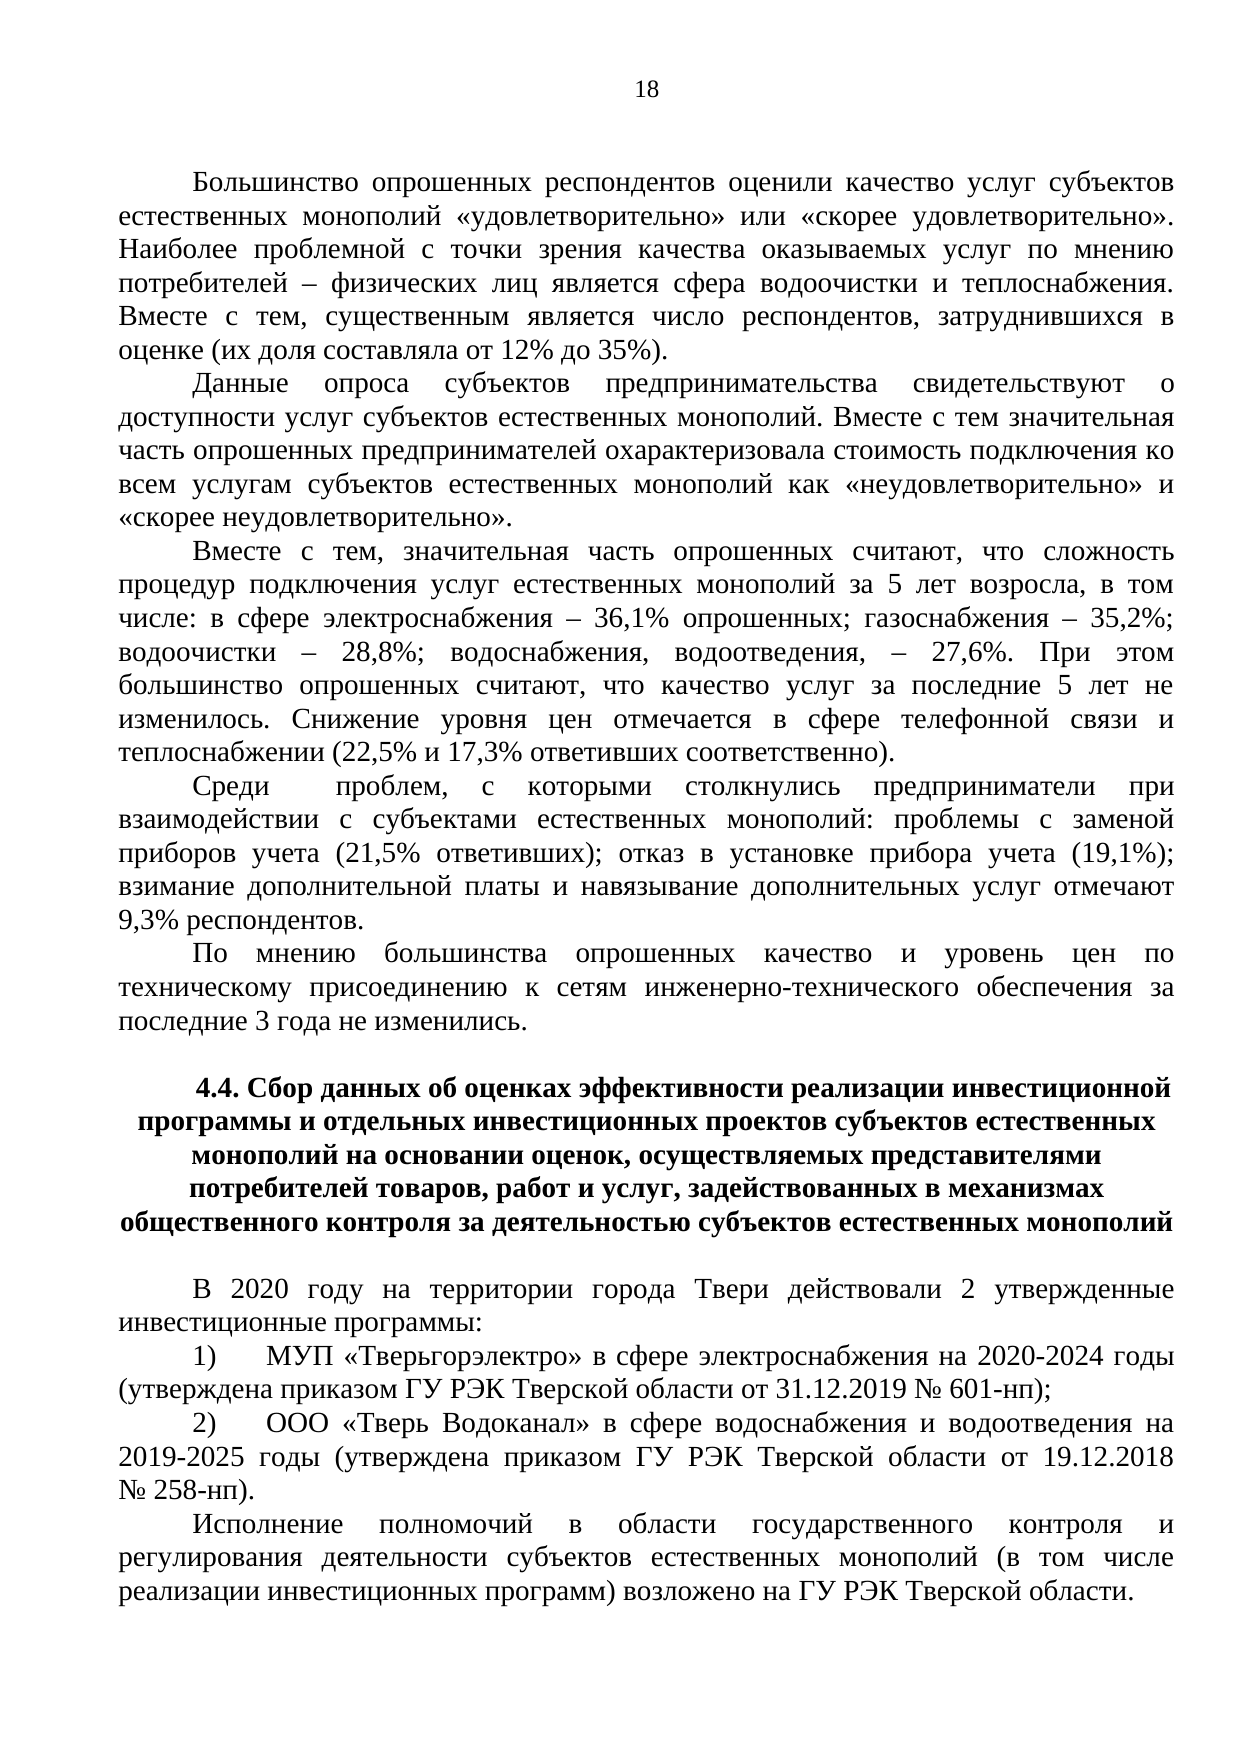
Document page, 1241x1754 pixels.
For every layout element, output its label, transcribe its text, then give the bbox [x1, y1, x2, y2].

text В 2020 году на территории города Твери действовали 2 утвержденные инвестиционные программы: [118, 1271, 1175, 1338]
text Данные опроса субъектов предпринимательства свидетельствуют о доступности услуг субъектов естественных монополий. Вместе с тем значительная часть опрошенных предпринимателей охарактеризовала стоимость подключения ко всем услугам субъектов естественных монополий как «неудовлетворительно» и «скорее неудовлетворительно». [118, 365, 1175, 533]
text Большинство опрошенных респондентов оценили качество услуг субъектов естественных монополий «удовлетворительно» или «скорее удовлетворительно». Наиболее проблемной с точки зрения качества оказываемых услуг по мнению потребителей – физических лиц является сфера водоочистки и теплоснабжения. Вместе с тем, существенным является число респондентов, затруднившихся в оценке (их доля составляла от 12% до 35%). [118, 164, 1175, 365]
text Исполнение полномочий в области государственного контроля и регулирования деятельности субъектов естественных монополий (в том числе реализации инвестиционных программ) возложено на ГУ РЭК Тверской области. [118, 1506, 1175, 1606]
list МУП «Тверьгорэлектро» в сфере электроснабжения на 2020-2024 годы (утверждена приказом ГУ РЭК Тверской области от 31.12.2019 № 601-нп); [118, 1338, 1175, 1405]
list ООО «Тверь Водоканал» в сфере водоснабжения и водоотведения на 2019-2025 годы (утверждена приказом ГУ РЭК Тверской области от 19.12.2018 № 258-нп). [118, 1405, 1175, 1506]
text Вместе с тем, значительная часть опрошенных считают, что сложность процедур подключения услуг естественных монополий за 5 лет возросла, в том числе: в сфере электроснабжения – 36,1% опрошенных; газоснабжения – 35,2%; водоочистки – 28,8%; водоснабжения, водоотведения, – 27,6%. При этом большинство опрошенных считают, что качество услуг за последние 5 лет не изменилось. Снижение уровня цен отмечается в сфере телефонной связи и теплоснабжении (22,5% и 17,3% ответивших соответственно). [118, 533, 1175, 768]
text 4.4. Сбор данных об оценках эффективности реализации инвестиционной программы и отдельных инвестиционных проектов субъектов естественных монополий на основании оценок, осуществляемых представителями потребителей товаров, работ и услуг, задействованных в механизмах общественного контроля за деятельностью субъектов естественных монополий [118, 1070, 1175, 1237]
text По мнению большинства опрошенных качество и уровень цен по техническому присоединению к сетям инженерно-технического обеспечения за последние 3 года не изменились. [118, 936, 1175, 1036]
text Среди проблем, с которыми столкнулись предприниматели при взаимодействии с субъектами естественных монополий: проблемы с заменой приборов учета (21,5% ответивших); отказ в установке прибора учета (19,1%); взимание дополнительной платы и навязывание дополнительных услуг отмечают 9,3% респондентов. [118, 768, 1175, 936]
